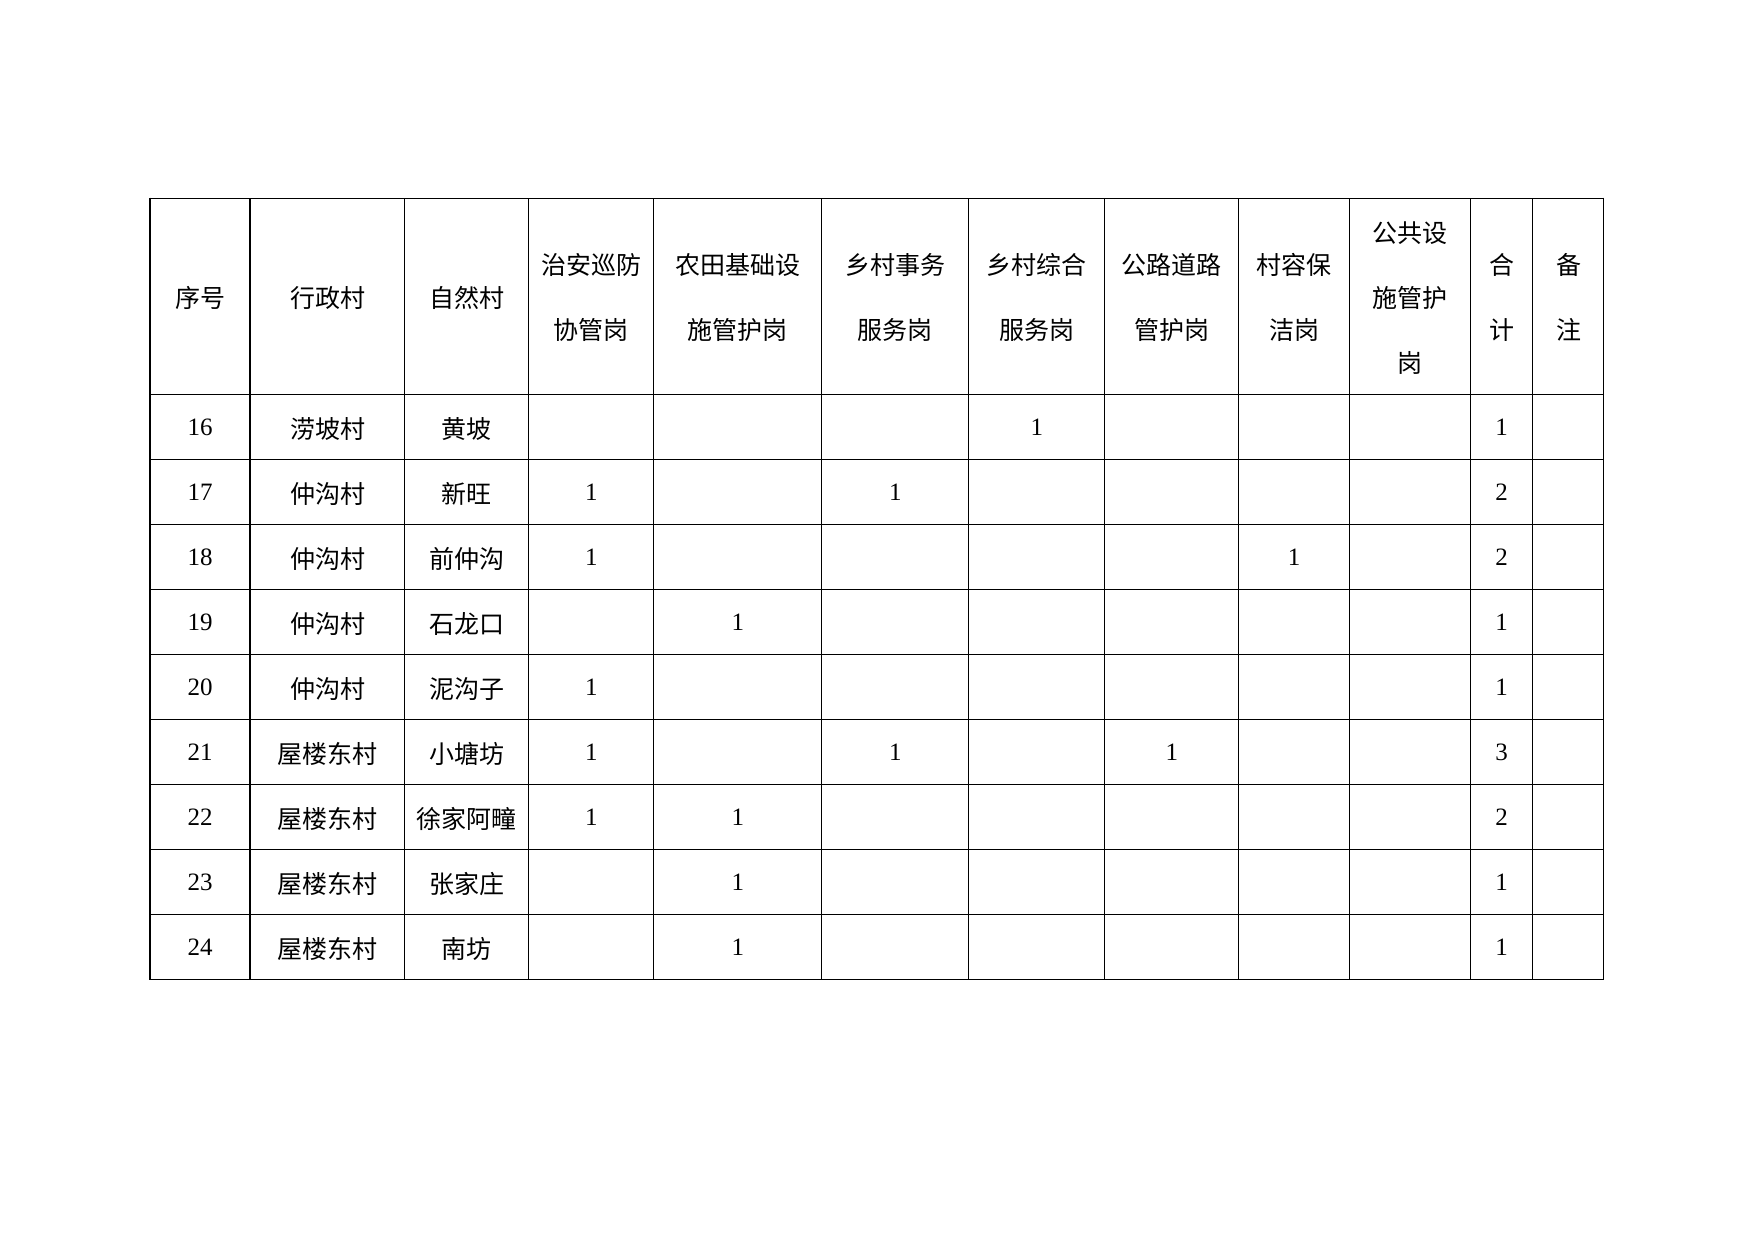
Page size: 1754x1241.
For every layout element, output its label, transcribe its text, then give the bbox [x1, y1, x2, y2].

table_cell 17 [151, 460, 249, 524]
table_cell [969, 915, 1104, 979]
table_cell 1 [1239, 525, 1349, 589]
table_cell [529, 915, 653, 979]
table_cell [1533, 395, 1603, 459]
table_cell 1 [822, 460, 968, 524]
table_cell [654, 720, 821, 784]
table_cell [1239, 590, 1349, 654]
table_cell [1239, 915, 1349, 979]
table_cell [969, 720, 1104, 784]
table_cell [1533, 720, 1603, 784]
table_cell 仲沟村 [251, 525, 404, 589]
table_cell [1105, 460, 1238, 524]
table_cell 1 [529, 460, 653, 524]
table_header 合计 [1471, 199, 1532, 394]
table_cell [822, 525, 968, 589]
table_cell 22 [151, 785, 249, 849]
table_cell 2 [1471, 460, 1532, 524]
table_cell [1533, 915, 1603, 979]
table_cell 小塘坊 [405, 720, 528, 784]
table_cell [1239, 785, 1349, 849]
table_cell 屋楼东村 [251, 915, 404, 979]
table_cell [1350, 525, 1470, 589]
table_cell 23 [151, 850, 249, 914]
table_cell [1105, 395, 1238, 459]
table_cell [1350, 720, 1470, 784]
table_cell [1105, 915, 1238, 979]
table_cell 2 [1471, 785, 1532, 849]
table_cell [1105, 590, 1238, 654]
table_cell 前仲沟 [405, 525, 528, 589]
table_header 自然村 [405, 199, 528, 394]
table_cell [822, 915, 968, 979]
table_cell [822, 395, 968, 459]
table_cell 21 [151, 720, 249, 784]
table_cell [1105, 850, 1238, 914]
table_cell 1 [529, 525, 653, 589]
table_cell 19 [151, 590, 249, 654]
table_cell 1 [529, 785, 653, 849]
table_header 乡村综合服务岗 [969, 199, 1104, 394]
table_cell [1350, 395, 1470, 459]
table_cell [529, 850, 653, 914]
table_cell [1350, 785, 1470, 849]
table_cell [1533, 850, 1603, 914]
table_cell [529, 395, 653, 459]
table_header 乡村事务服务岗 [822, 199, 968, 394]
table_cell 屋楼东村 [251, 720, 404, 784]
table_cell 1 [1471, 655, 1532, 719]
table_cell 1 [1105, 720, 1238, 784]
table_cell [654, 395, 821, 459]
table_cell [1239, 395, 1349, 459]
table_cell 24 [151, 915, 249, 979]
table_cell 1 [654, 590, 821, 654]
table_cell 仲沟村 [251, 655, 404, 719]
table_cell 黄坡 [405, 395, 528, 459]
table_cell 2 [1471, 525, 1532, 589]
table_cell 1 [1471, 395, 1532, 459]
table_cell [1350, 850, 1470, 914]
table_header 备注 [1533, 199, 1603, 394]
table_cell [1533, 460, 1603, 524]
table_cell [1533, 785, 1603, 849]
table_cell [1239, 850, 1349, 914]
table_cell 涝坡村 [251, 395, 404, 459]
table_cell 1 [822, 720, 968, 784]
table_cell [822, 850, 968, 914]
table_cell 南坊 [405, 915, 528, 979]
table_header 农田基础设施管护岗 [654, 199, 821, 394]
table_cell 徐家阿疃 [405, 785, 528, 849]
table_cell [1350, 915, 1470, 979]
table_cell [1533, 655, 1603, 719]
table_cell [1239, 655, 1349, 719]
table_cell 1 [1471, 915, 1532, 979]
table_cell 仲沟村 [251, 590, 404, 654]
table_cell [1533, 590, 1603, 654]
table_cell 1 [654, 915, 821, 979]
table_cell [822, 655, 968, 719]
table_cell [969, 590, 1104, 654]
table_cell [822, 590, 968, 654]
table_cell [529, 590, 653, 654]
table_cell [1533, 525, 1603, 589]
table_cell [1350, 655, 1470, 719]
table_header 序号 [151, 199, 249, 394]
table_cell 石龙口 [405, 590, 528, 654]
table_cell 20 [151, 655, 249, 719]
table_cell [1105, 525, 1238, 589]
table_cell [969, 655, 1104, 719]
table_header 治安巡防协管岗 [529, 199, 653, 394]
table_cell 3 [1471, 720, 1532, 784]
table_cell 屋楼东村 [251, 785, 404, 849]
table_cell [654, 525, 821, 589]
table_cell [1239, 720, 1349, 784]
table_cell [822, 785, 968, 849]
table_cell 新旺 [405, 460, 528, 524]
table_cell [1239, 460, 1349, 524]
table_cell [969, 850, 1104, 914]
table_cell 1 [529, 720, 653, 784]
table_cell [969, 785, 1104, 849]
table_cell [969, 525, 1104, 589]
table_cell [654, 655, 821, 719]
table_cell 16 [151, 395, 249, 459]
table_header 公共设施管护岗 [1350, 199, 1470, 394]
table_cell [654, 460, 821, 524]
table_cell 仲沟村 [251, 460, 404, 524]
table_header 行政村 [251, 199, 404, 394]
table_cell 张家庄 [405, 850, 528, 914]
table_cell [1350, 590, 1470, 654]
table_cell 1 [654, 850, 821, 914]
table_header 村容保洁岗 [1239, 199, 1349, 394]
table_cell 1 [969, 395, 1104, 459]
table_cell 泥沟子 [405, 655, 528, 719]
table_header 公路道路管护岗 [1105, 199, 1238, 394]
table_cell [969, 460, 1104, 524]
table_cell 1 [654, 785, 821, 849]
table_cell [1105, 655, 1238, 719]
table_cell 1 [529, 655, 653, 719]
table_cell 18 [151, 525, 249, 589]
table_cell [1350, 460, 1470, 524]
table_cell 1 [1471, 590, 1532, 654]
table_cell 1 [1471, 850, 1532, 914]
table_cell [1105, 785, 1238, 849]
table_cell 屋楼东村 [251, 850, 404, 914]
